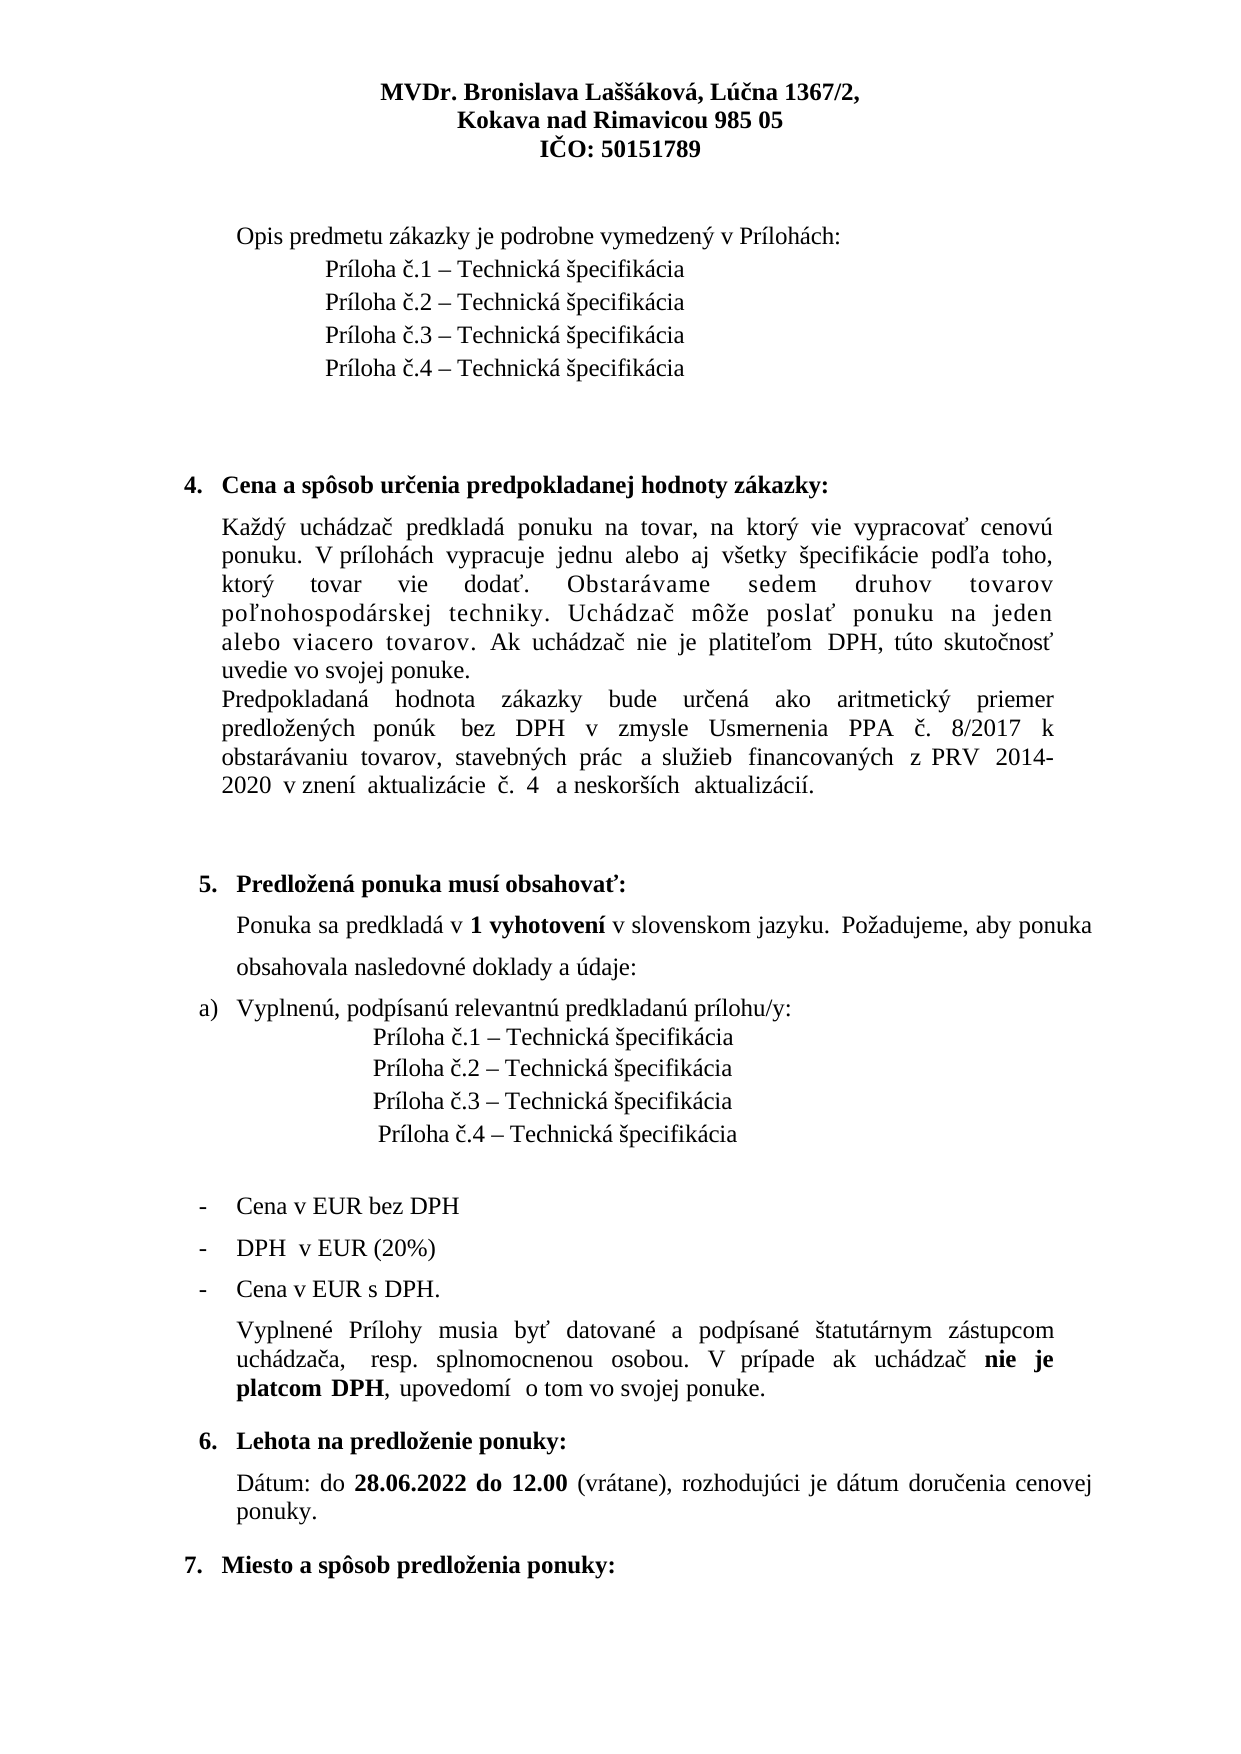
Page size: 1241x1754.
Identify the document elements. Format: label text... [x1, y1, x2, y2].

text Príloha č.1 – Technická špecifikácia [325, 254, 1058, 283]
text Vyplnené Prílohy musia byť datované a podpísané štatutárnym zástupcom uchádzača, resp. splnomocnenou osobou. V prípade ak uchádzač nie je platcom DPH, upovedomí o tom vo svojej ponuke. [236, 1315, 1054, 1401]
text Príloha č.4 – Technická špecifikácia [378, 1119, 1058, 1148]
text Opis predmetu zákazky je podrobne vymedzený v Prílohách: [236, 221, 1058, 250]
list Cena v EUR s DPH. [199, 1274, 1093, 1303]
text Príloha č.3 – Technická špecifikácia [311, 1086, 1058, 1115]
text Príloha č.4 – Technická špecifikácia [325, 353, 1058, 382]
subtitle Lehota na predloženie ponuky: [199, 1426, 1093, 1455]
list Vyplnenú, podpísanú relevantnú predkladanú prílohu/y: [199, 993, 1093, 1022]
list Cena v EUR bez DPH [199, 1191, 1093, 1220]
text Ponuka sa predkladá v 1 vyhotovení v slovenskom jazyku. Požadujeme, aby ponuka obsahovala nasledovné doklady a údaje: [236, 911, 1092, 980]
subtitle Miesto a spôsob predloženia ponuky: [184, 1550, 1093, 1579]
text Príloha č.2 – Technická špecifikácia [311, 1053, 1058, 1082]
list DPH v EUR (20%) [199, 1233, 1093, 1261]
text Dátum: do 28.06.2022 do 12.00 (vrátane), rozhodujúci je dátum doručenia cenovej ponuky. [236, 1468, 1093, 1525]
text Príloha č.2 – Technická špecifikácia [325, 287, 1058, 316]
text Príloha č.3 – Technická špecifikácia [325, 320, 1058, 349]
text Každý uchádzač predkladá ponuku na tovar, na ktorý vie vypracovať cenovú ponuku. V prílohách vypracuje jednu alebo aj všetky špecifikácie podľa toho, ktorý tovar vie dodať. Obstarávame sedem druhov tovarov poľnohospodárskej techniky. Uchádzač môže poslať ponuku na jeden alebo viacero tovarov. Ak uchádzač nie je platiteľom DPH, túto skutočnosť uvedie vo svojej ponuke. [221, 512, 1054, 684]
text Predpokladaná hodnota zákazky bude určená ako aritmetický priemer predložených ponúk bez DPH v zmysle Usmernenia PPA č. 8/2017 k obstarávaniu tovarov, stavebných prác a služieb financovaných z PRV 2014-2020 v znení aktualizácie č. 4 a neskorších aktualizácií. [221, 684, 1054, 799]
text Príloha č.1 – Technická špecifikácia [236, 1022, 1093, 1051]
subtitle Predložená ponuka musí obsahovať: [199, 869, 1093, 898]
subtitle Cena a spôsob určenia predpokladanej hodnoty zákazky: [184, 471, 1093, 499]
